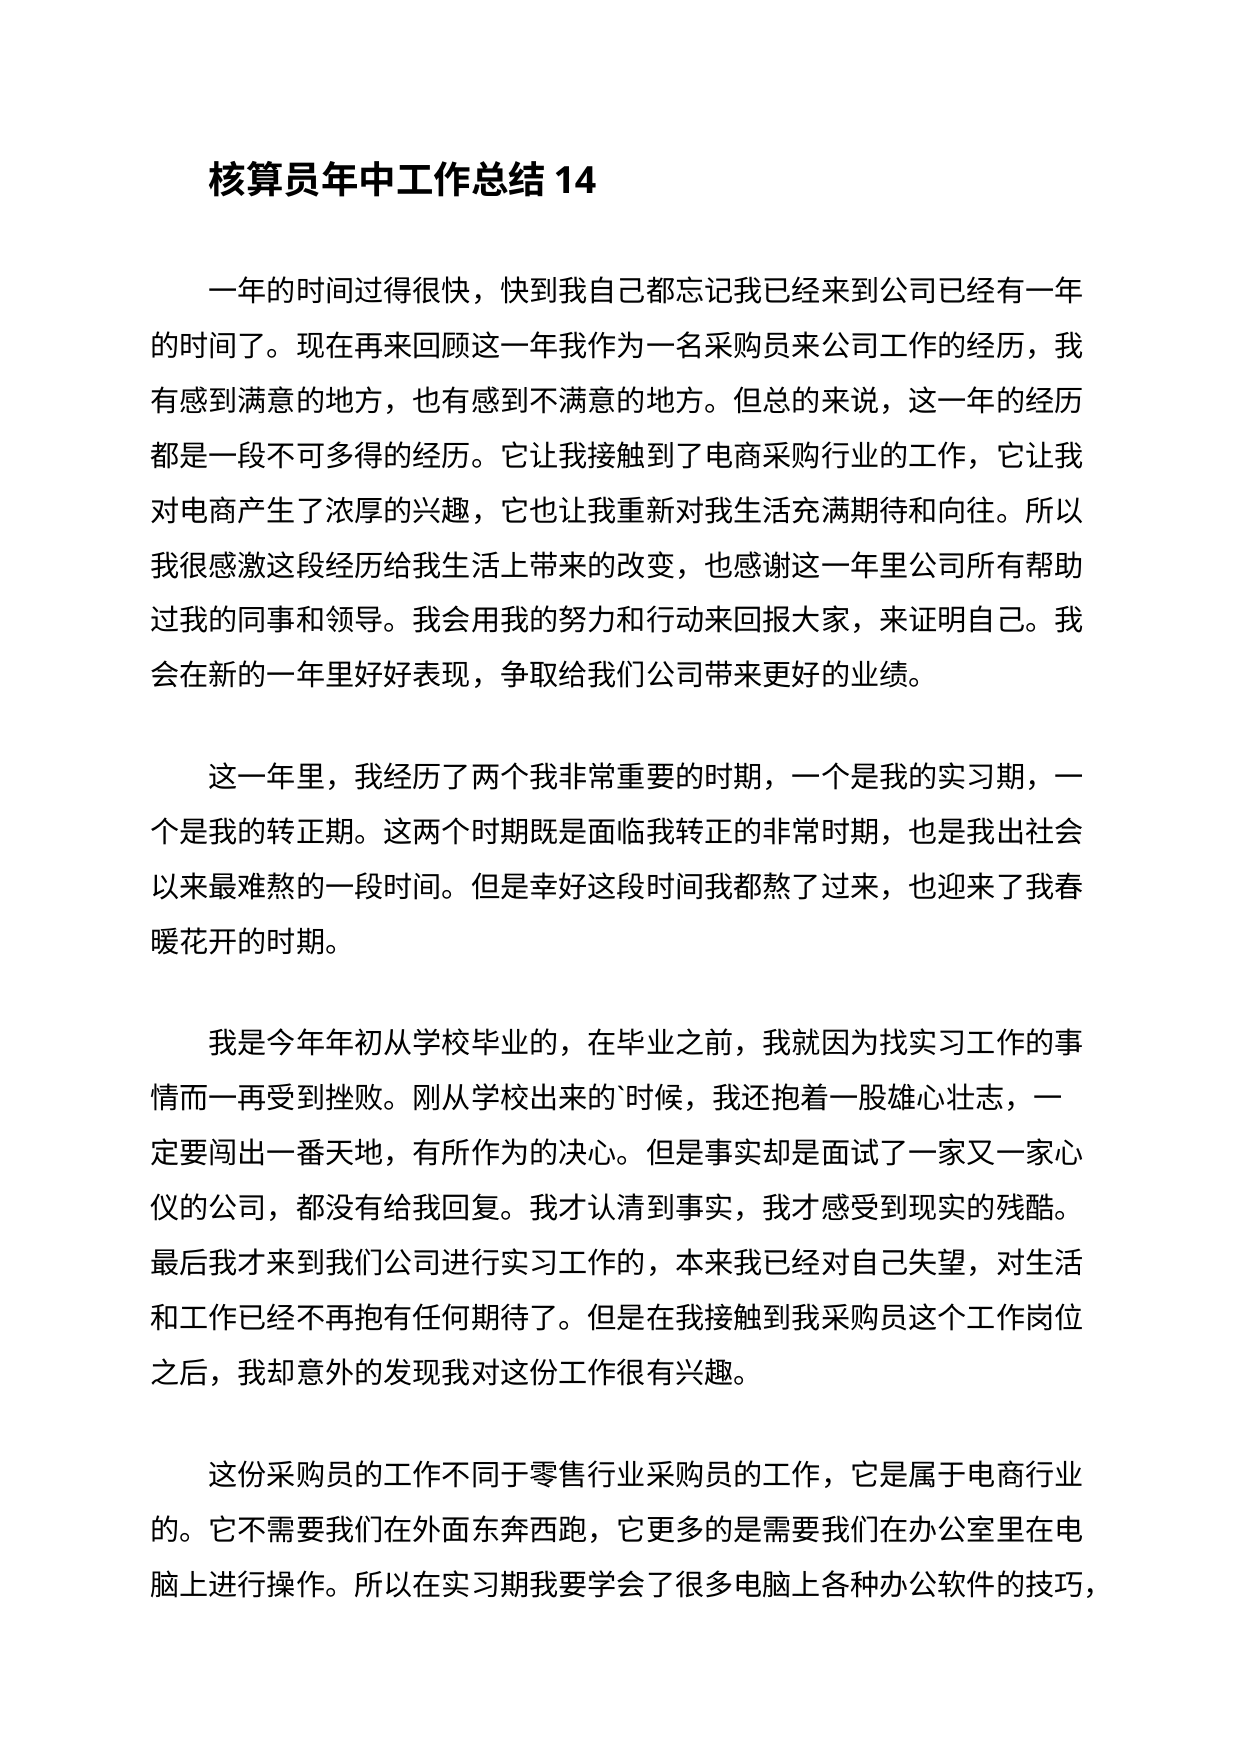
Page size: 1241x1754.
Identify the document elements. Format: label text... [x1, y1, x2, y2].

text 一年的时间过得很快，快到我自己都忘记我已经来到公司已经有一年的时间了。现在再来回顾这一年我作为一名采购员来公司工作的经历，我有感到满意的地方，也有感到不满意的地方。但总的来说，这一年的经历都是一段不可多得的经历。它让我接触到了电商采购行业的工作，它让我对电商产生了浓厚的兴趣，它也让我重新对我生活充满期待和向往。所以我很感激这段经历给我生活上带来的改变，也感谢这一年里公司所有帮助过我的同事和领导。我会用我的努力和行动来回报大家，来证明自己。我会在新的一年里好好表现，争取给我们公司带来更好的业绩。 [150, 268, 1090, 694]
text 核算员年中工作总结14 [150, 150, 1090, 204]
text 我是今年年初从学校毕业的，在毕业之前，我就因为找实习工作的事情而一再受到挫败。刚从学校出来的`时候，我还抱着一股雄心壮志，一定要闯出一番天地，有所作为的决心。但是事实却是面试了一家又一家心仪的公司，都没有给我回复。我才认清到事实，我才感受到现实的残酷。最后我才来到我们公司进行实习工作的，本来我已经对自己失望，对生活和工作已经不再抱有任何期待了。但是在我接触到我采购员这个工作岗位之后，我却意外的发现我对这份工作很有兴趣。 [150, 1020, 1090, 1392]
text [150, 1451, 1090, 1603]
text 这一年里，我经历了两个我非常重要的时期，一个是我的实习期，一个是我的转正期。这两个时期既是面临我转正的非常时期，也是我出社会以来最难熬的一段时间。但是幸好这段时间我都熬了过来，也迎来了我春暖花开的时期。 [150, 754, 1090, 961]
